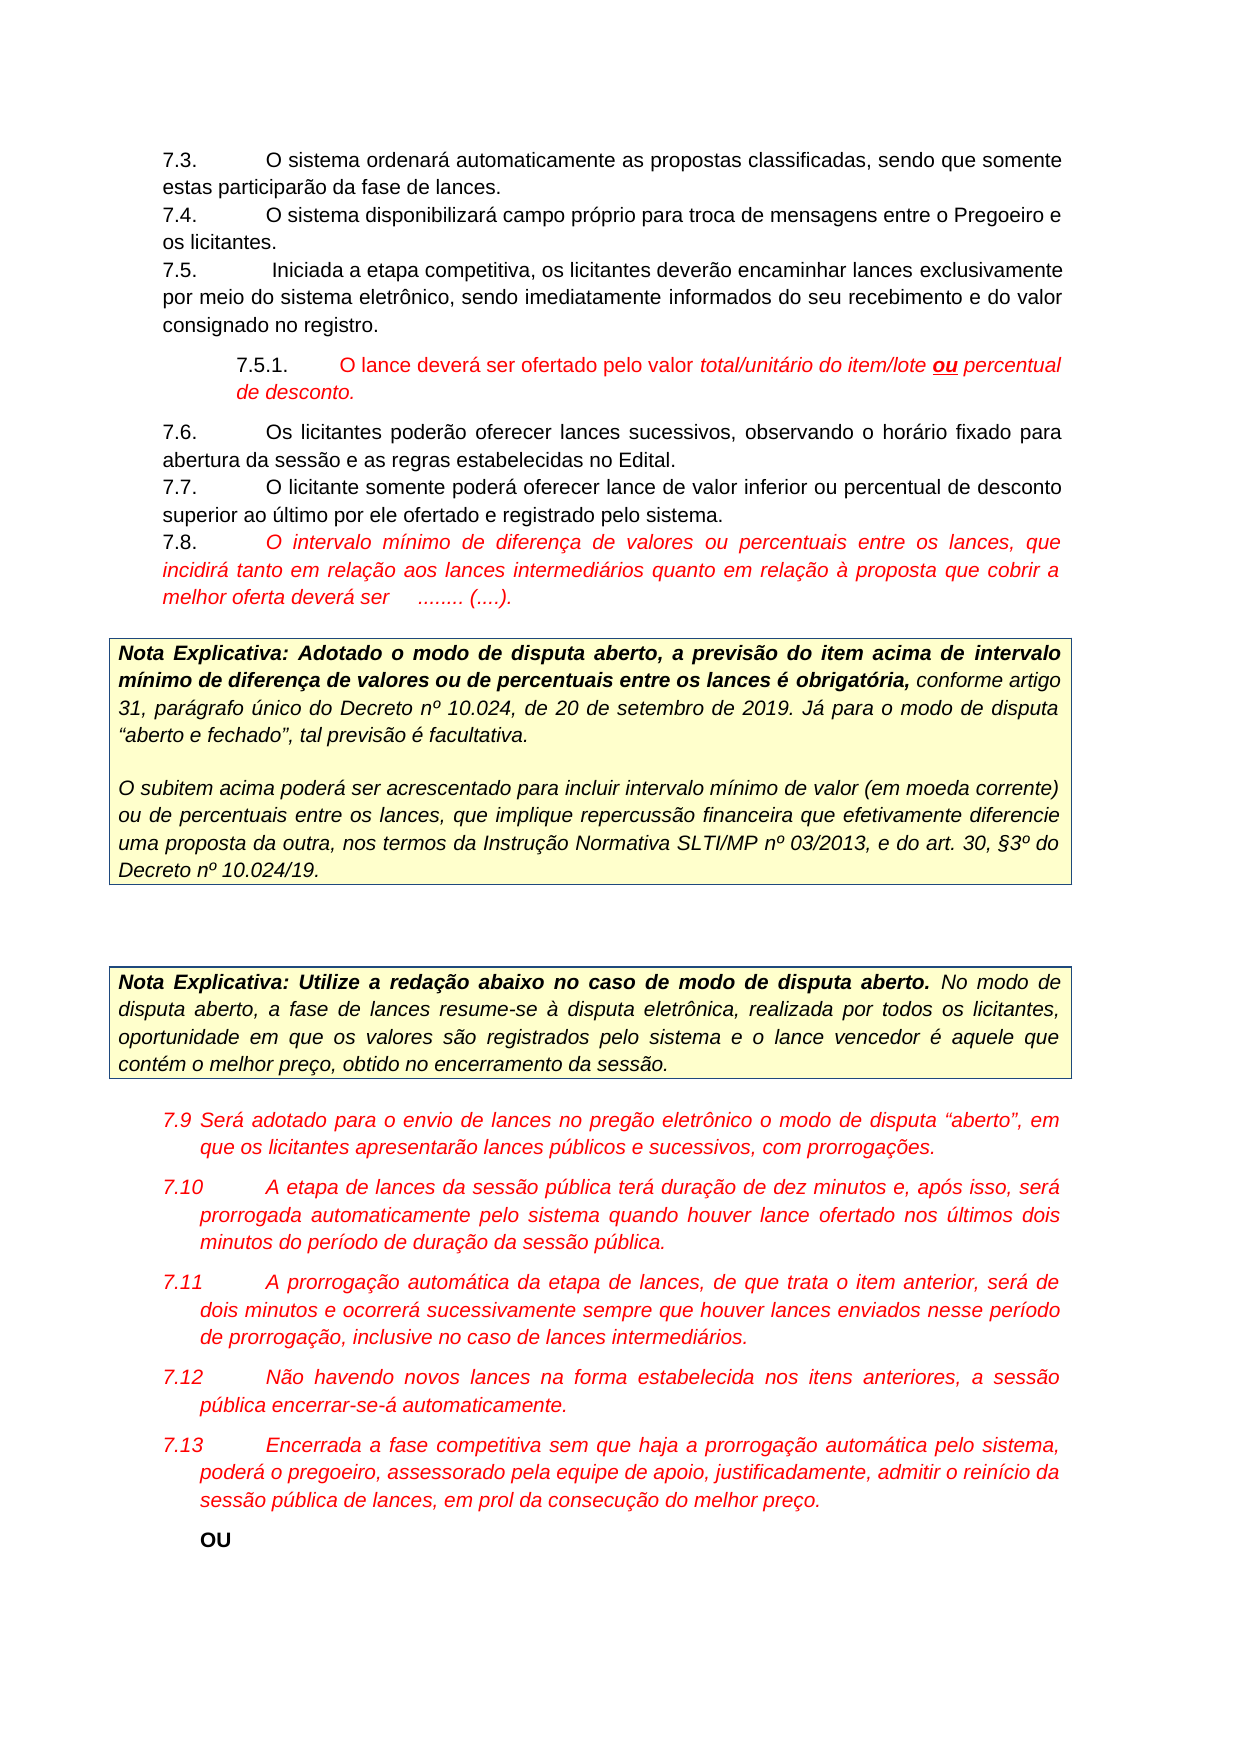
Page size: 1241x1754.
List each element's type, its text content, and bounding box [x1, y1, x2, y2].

text O subitem acima poderá ser acrescentado para incluir intervalo mínimo de valor (em moeda corrente) ou de percentuais entre os lances, que implique repercussão financeira que efetivamente diferencie uma proposta da outra, nos termos da Instrução Normativa SLTI/MP nº 03/2013, e do art. 30, §3º do Decreto nº 10.024/19. [110, 773, 1071, 884]
text Nota Explicativa: Utilize a redação abaixo no caso de modo de disputa aberto. No modo de disputa aberto, a fase de lances resume-se à disputa eletrônica, realizada por todos os licitantes, oportunidade em que os valores são registrados pelo sistema e o lance vencedor é aquele que contém o melhor preço, obtido no encerramento da sessão. [110, 968, 1071, 1078]
list A prorrogação automática da etapa de lances, de que trata o item anterior, será de dois minutos e ocorrerá sucessivamente sempre que houver lances enviados nesse período de prorrogação, inclusive no caso de lances intermediários. [162, 1270, 1063, 1349]
list A etapa de lances da sessão pública terá duração de dez minutos e, após isso, será prorrogada automaticamente pelo sistema quando houver lance ofertado nos últimos dois minutos do período de duração da sessão pública. [162, 1175, 1063, 1254]
list Será adotado para o envio de lances no pregão eletrônico o modo de disputa “aberto”, em que os licitantes apresentarão lances públicos e sucessivos, com prorrogações. [162, 1108, 1063, 1159]
list O lance deverá ser ofertado pelo valor total/unitário do item/lote ou percentual de desconto. [236, 353, 1063, 404]
list O intervalo mínimo de diferença de valores ou percentuais entre os lances, que incidirá tanto em relação aos lances intermediários quanto em relação à proposta que cobrir a melhor oferta deverá ser ........ (....). [162, 530, 1063, 609]
list O sistema disponibilizará campo próprio para troca de mensagens entre o Pregoeiro e os licitantes. [162, 203, 1063, 254]
list O sistema ordenará automaticamente as propostas classificadas, sendo que somente estas participarão da fase de lances. [162, 148, 1063, 199]
list Não havendo novos lances na forma estabelecida nos itens anteriores, a sessão pública encerrar-se-á automaticamente. [162, 1365, 1063, 1417]
text Nota Explicativa: Adotado o modo de disputa aberto, a previsão do item acima de intervalo mínimo de diferença de valores ou de percentuais entre os lances é obrigatória, conforme artigo 31, parágrafo único do Decreto nº 10.024, de 20 de setembro de 2019. Já para o modo de disputa “aberto e fechado”, tal previsão é facultativa. [110, 639, 1071, 747]
list Os licitantes poderão oferecer lances sucessivos, observando o horário fixado para abertura da sessão e as regras estabelecidas no Edital. [162, 420, 1063, 472]
list Iniciada a etapa competitiva, os licitantes deverão encaminhar lances exclusivamente por meio do sistema eletrônico, sendo imediatamente informados do seu recebimento e do valor consignado no registro. [162, 258, 1063, 337]
list O licitante somente poderá oferecer lance de valor inferior ou percentual de desconto superior ao último por ele ofertado e registrado pelo sistema. [162, 475, 1063, 527]
text OU [200, 1528, 1063, 1552]
list Encerrada a fase competitiva sem que haja a prorrogação automática pelo sistema, poderá o pregoeiro, assessorado pela equipe de apoio, justificadamente, admitir o reinício da sessão pública de lances, em prol da consecução do melhor preço. [162, 1433, 1063, 1512]
